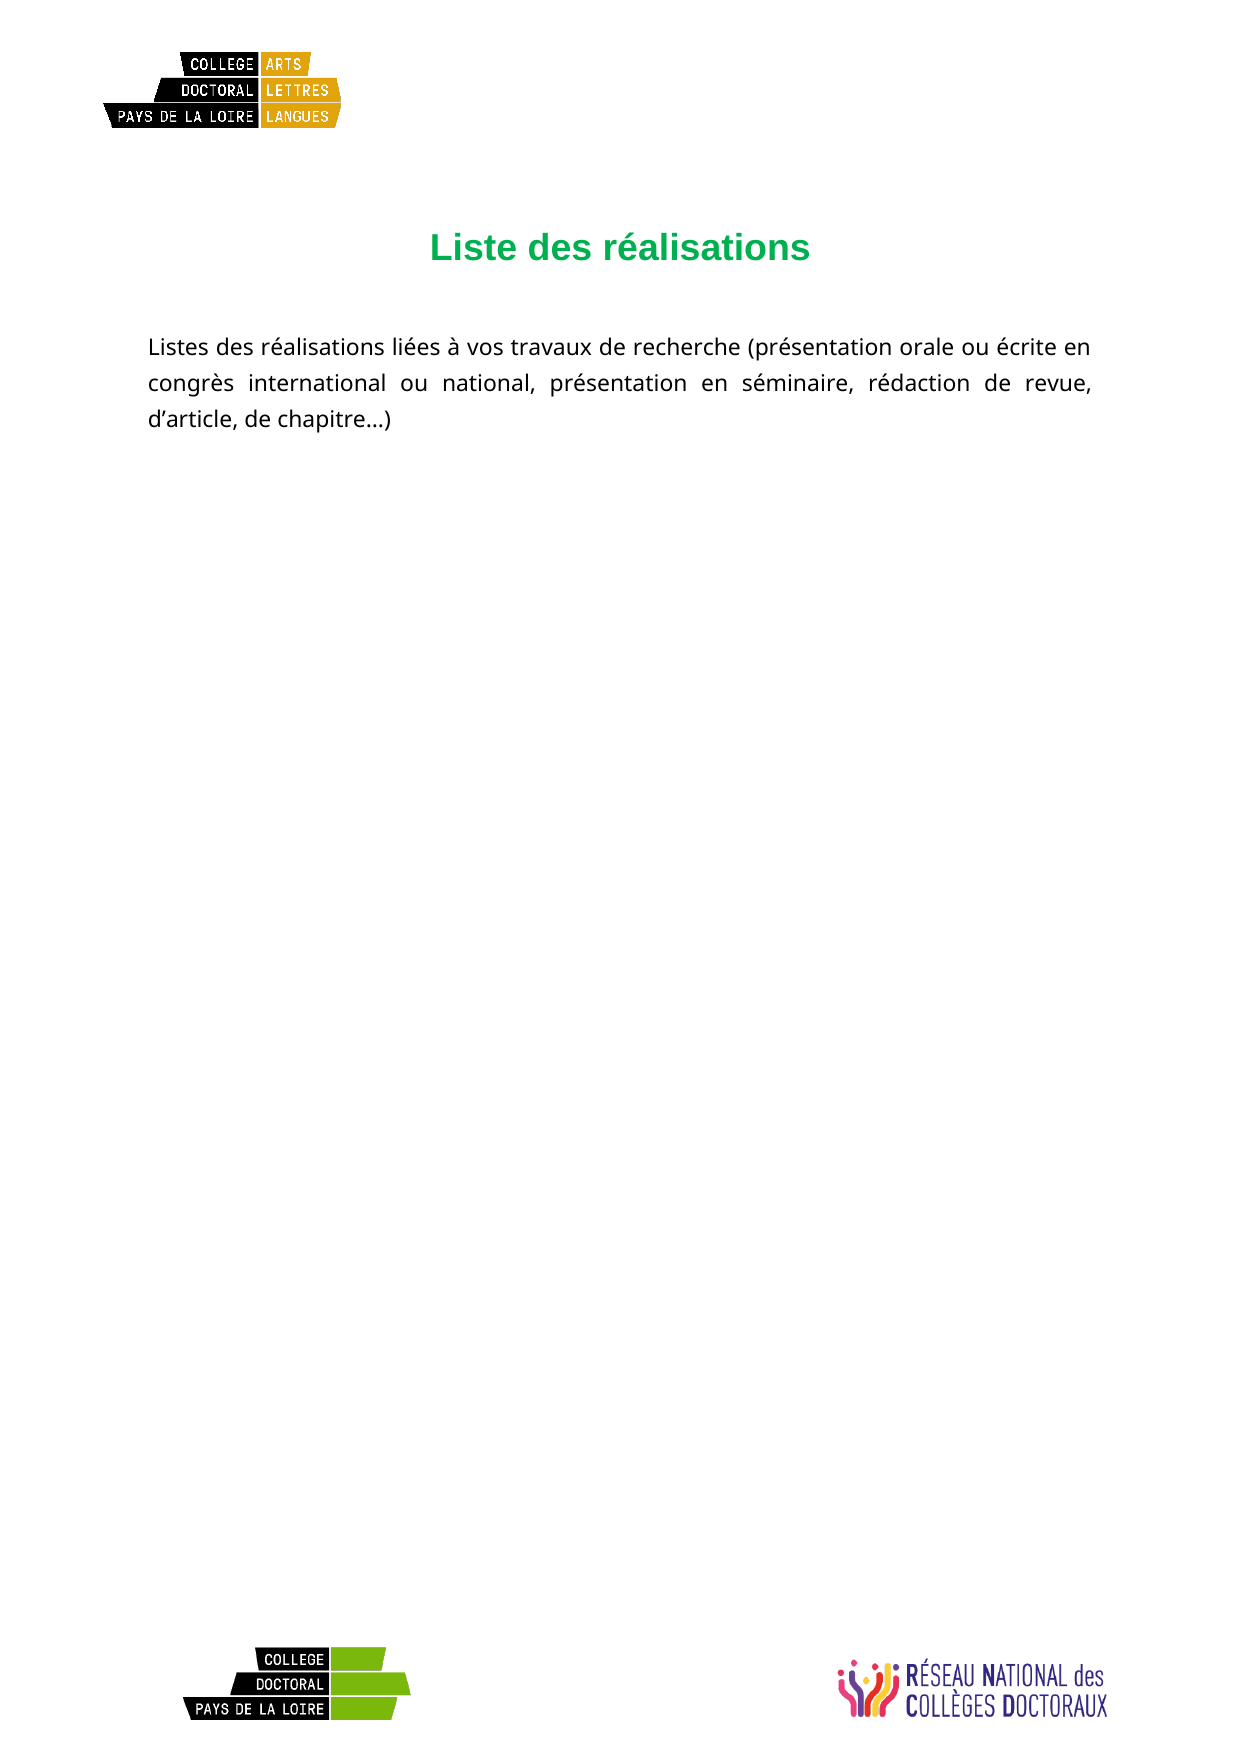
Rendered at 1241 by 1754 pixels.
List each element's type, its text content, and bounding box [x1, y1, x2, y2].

picture [18, 31, 426, 148]
picture [814, 1642, 1140, 1739]
text Listes des réalisations liées à vos travaux de recherche (présentation orale ou écrite en congrès international ou national, présentation en séminaire, rédaction de revue, d’article, de chapitre…) [148, 331, 1093, 434]
picture [104, 1628, 489, 1739]
subtitle Liste des réalisations [148, 225, 1093, 268]
